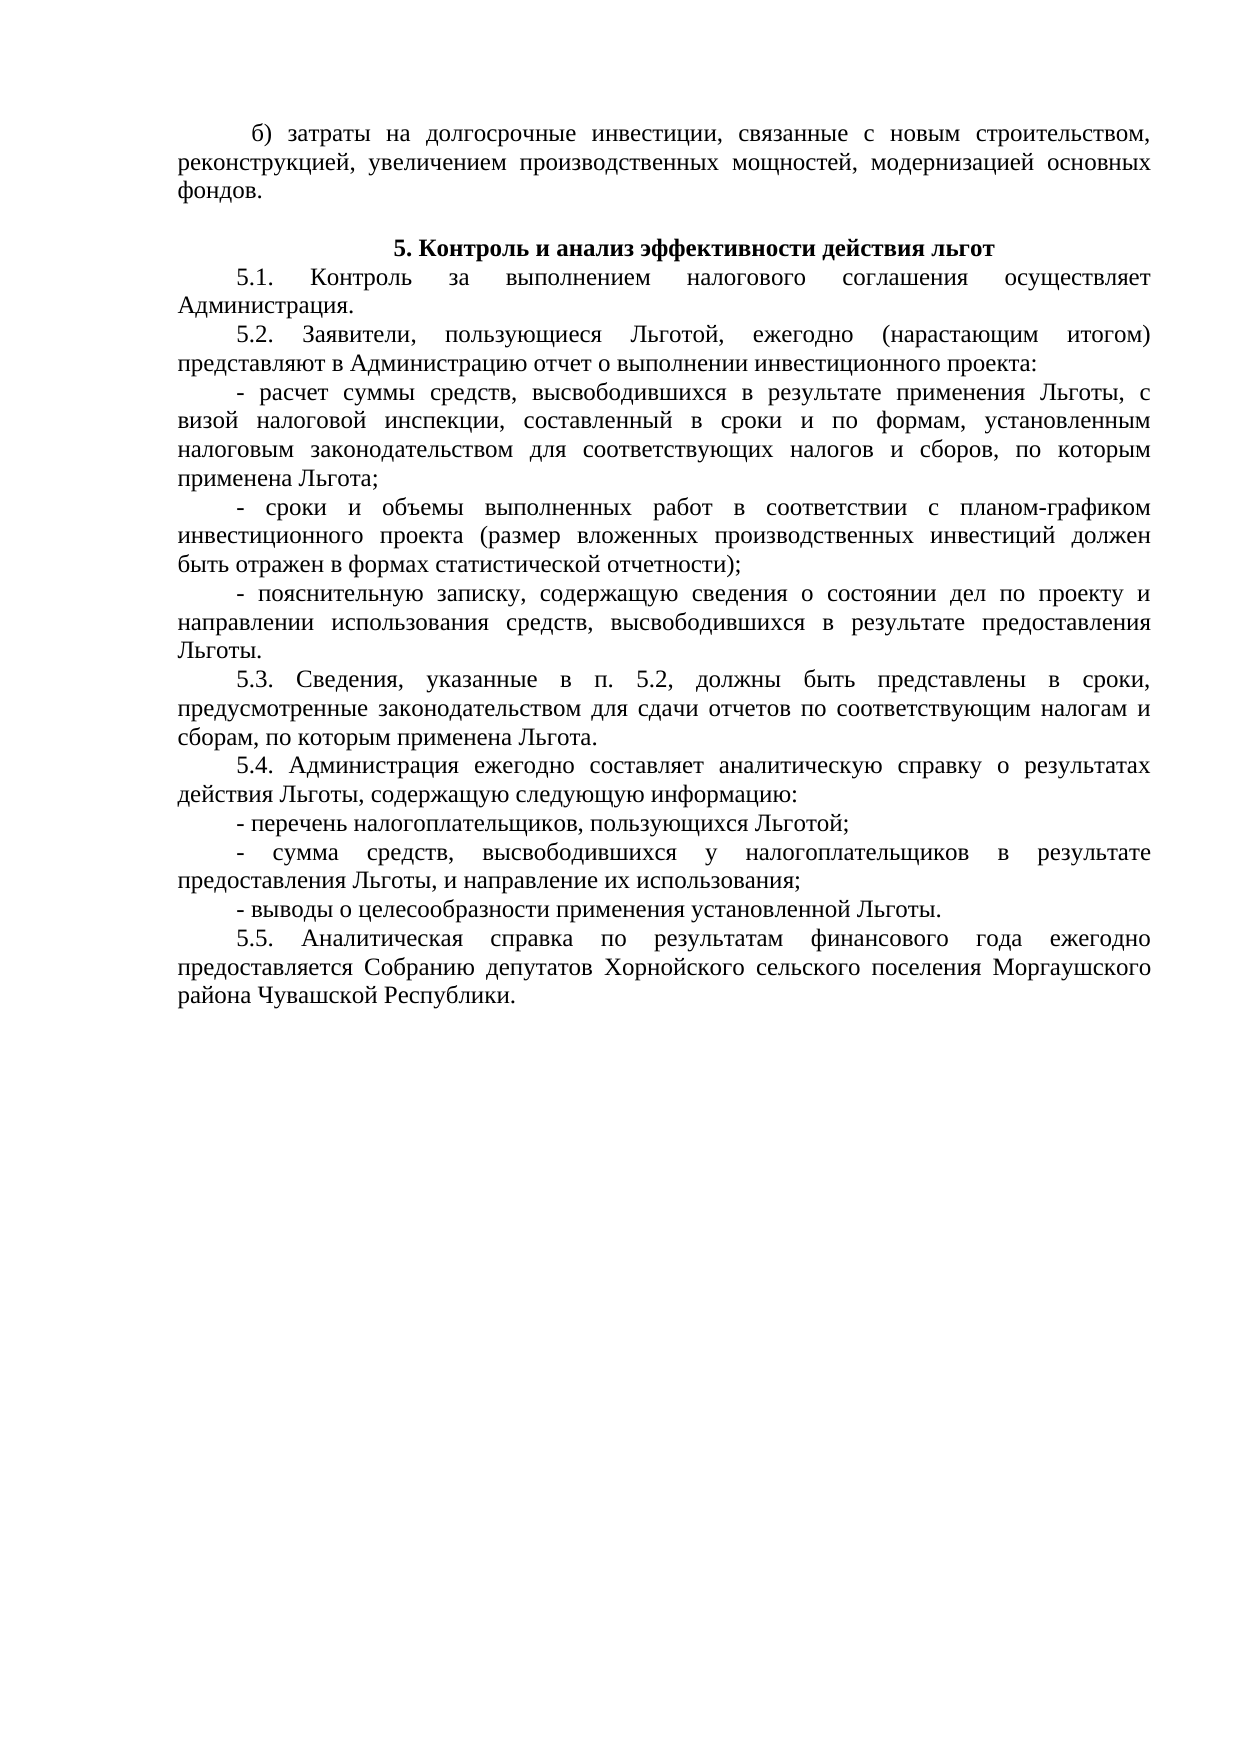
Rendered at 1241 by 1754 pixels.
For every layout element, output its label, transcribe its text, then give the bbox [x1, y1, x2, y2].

text - пояснительную записку, содержащую сведения о состоянии дел по проекту и направлении использования средств, высвободившихся в результате предоставления Льготы. [177, 578, 1152, 664]
text - сумма средств, высвободившихся у налогоплательщиков в результате предоставления Льготы, и направление их использования; [177, 837, 1152, 894]
text 5.3. Сведения, указанные в п. 5.2, должны быть представлены в сроки, предусмотренные законодательством для сдачи отчетов по соответствующим налогам и сборам, по которым применена Льгота. [177, 664, 1152, 751]
text 5.4. Администрация ежегодно составляет аналитическую справку о результатах действия Льготы, содержащую следующую информацию: [177, 751, 1152, 808]
text 5.5. Аналитическая справка по результатам финансового года ежегодно предоставляется Собранию депутатов Хорнойского сельского поселения Моргаушского района Чувашской Республики. [177, 923, 1152, 1009]
text - сроки и объемы выполненных работ в соответствии с планом-графиком инвестиционного проекта (размер вложенных производственных инвестиций должен быть отражен в формах статистической отчетности); [177, 492, 1152, 578]
text - расчет суммы средств, высвободившихся в результате применения Льготы, с визой налоговой инспекции, составленный в сроки и по формам, установленным налоговым законодательством для соответствующих налогов и сборов, по которым применена Льгота; [177, 377, 1152, 492]
text б) затраты на долгосрочные инвестиции, связанные с новым строительством, реконструкцией, увеличением производственных мощностей, модернизацией основных фондов. [177, 118, 1152, 204]
text 5.2. Заявители, пользующиеся Льготой, ежегодно (нарастающим итогом) представляют в Администрацию отчет о выполнении инвестиционного проекта: [177, 319, 1152, 377]
text 5. Контроль и анализ эффективности действия льгот [177, 233, 1152, 262]
text - выводы о целесообразности применения установленной Льготы. [177, 894, 1152, 923]
text 5.1. Контроль за выполнением налогового соглашения осуществляет Администрация. [177, 262, 1152, 319]
text - перечень налогоплательщиков, пользующихся Льготой; [177, 808, 1152, 837]
